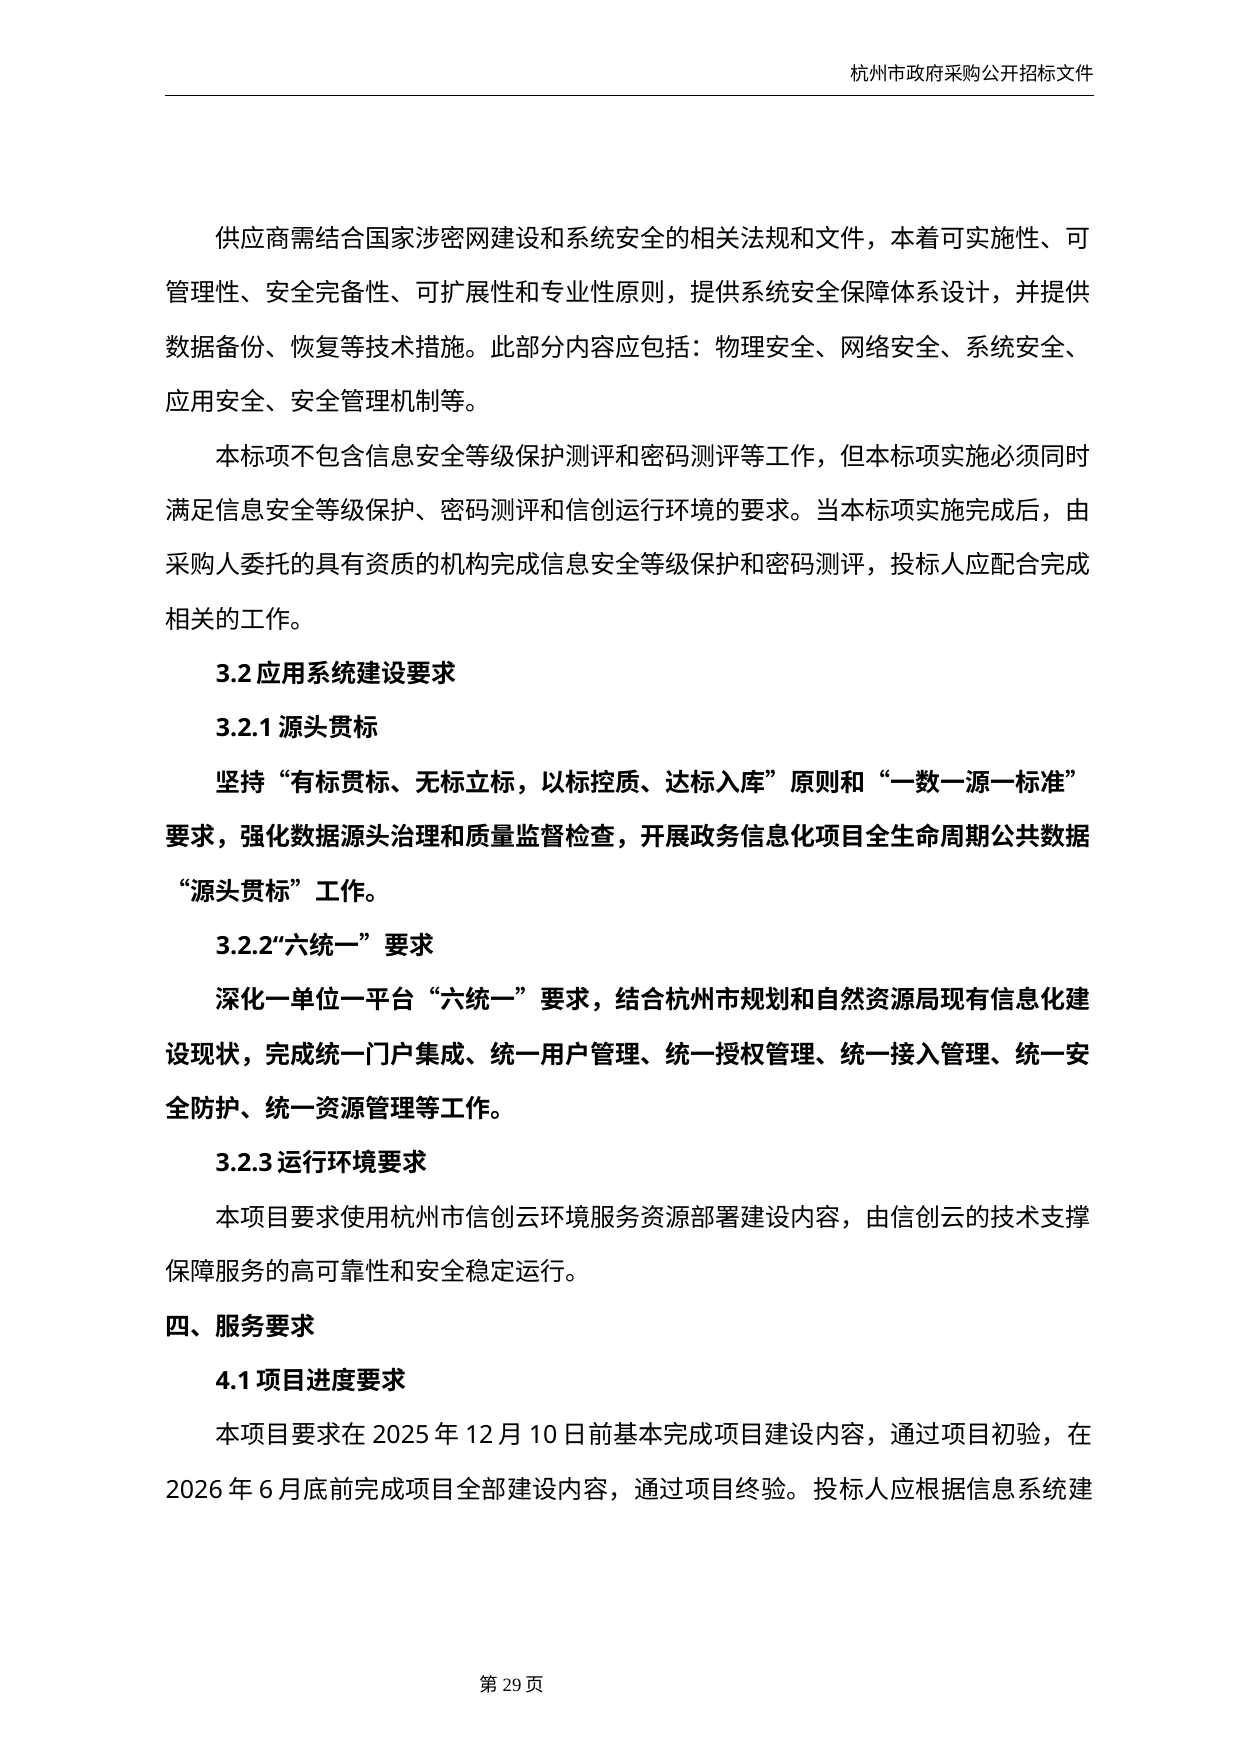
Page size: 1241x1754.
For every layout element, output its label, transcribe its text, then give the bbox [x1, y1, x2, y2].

text 4.1项目进度要求 [165, 1360, 1094, 1397]
text 四、服务要求 [165, 1306, 1094, 1342]
text 深化一单位一平台“六统一”要求，结合杭州市规划和自然资源局现有信息化建设现状，完成统一门户集成、统一用户管理、统一授权管理、统一接入管理、统一安全防护、统一资源管理等工作。 [165, 980, 1094, 1125]
text 本标项不包含信息安全等级保护测评和密码测评等工作，但本标项实施必须同时满足信息安全等级保护、密码测评和信创运行环境的要求。当本标项实施完成后，由采购人委托的具有资质的机构完成信息安全等级保护和密码测评，投标人应配合完成相关的工作。 [165, 436, 1094, 635]
text 坚持“有标贯标、无标立标，以标控质、达标入库”原则和“一数一源一标准”要求，强化数据源头治理和质量监督检查，开展政务信息化项目全生命周期公共数据“源头贯标”工作。 [165, 762, 1094, 907]
text 3.2.1源头贯标 [165, 708, 1094, 744]
text 供应商需结合国家涉密网建设和系统安全的相关法规和文件，本着可实施性、可管理性、安全完备性、可扩展性和专业性原则，提供系统安全保障体系设计，并提供数据备份、恢复等技术措施。此部分内容应包括：物理安全、网络安全、系统安全、应用安全、安全管理机制等。 [165, 218, 1094, 418]
text 本项目要求使用杭州市信创云环境服务资源部署建设内容，由信创云的技术支撑保障服务的高可靠性和安全稳定运行。 [165, 1197, 1094, 1288]
text 3.2.3运行环境要求 [165, 1143, 1094, 1179]
text 3.2.2“六统一”要求 [165, 925, 1094, 962]
text 3.2应用系统建设要求 [165, 653, 1094, 690]
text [165, 1415, 1094, 1505]
